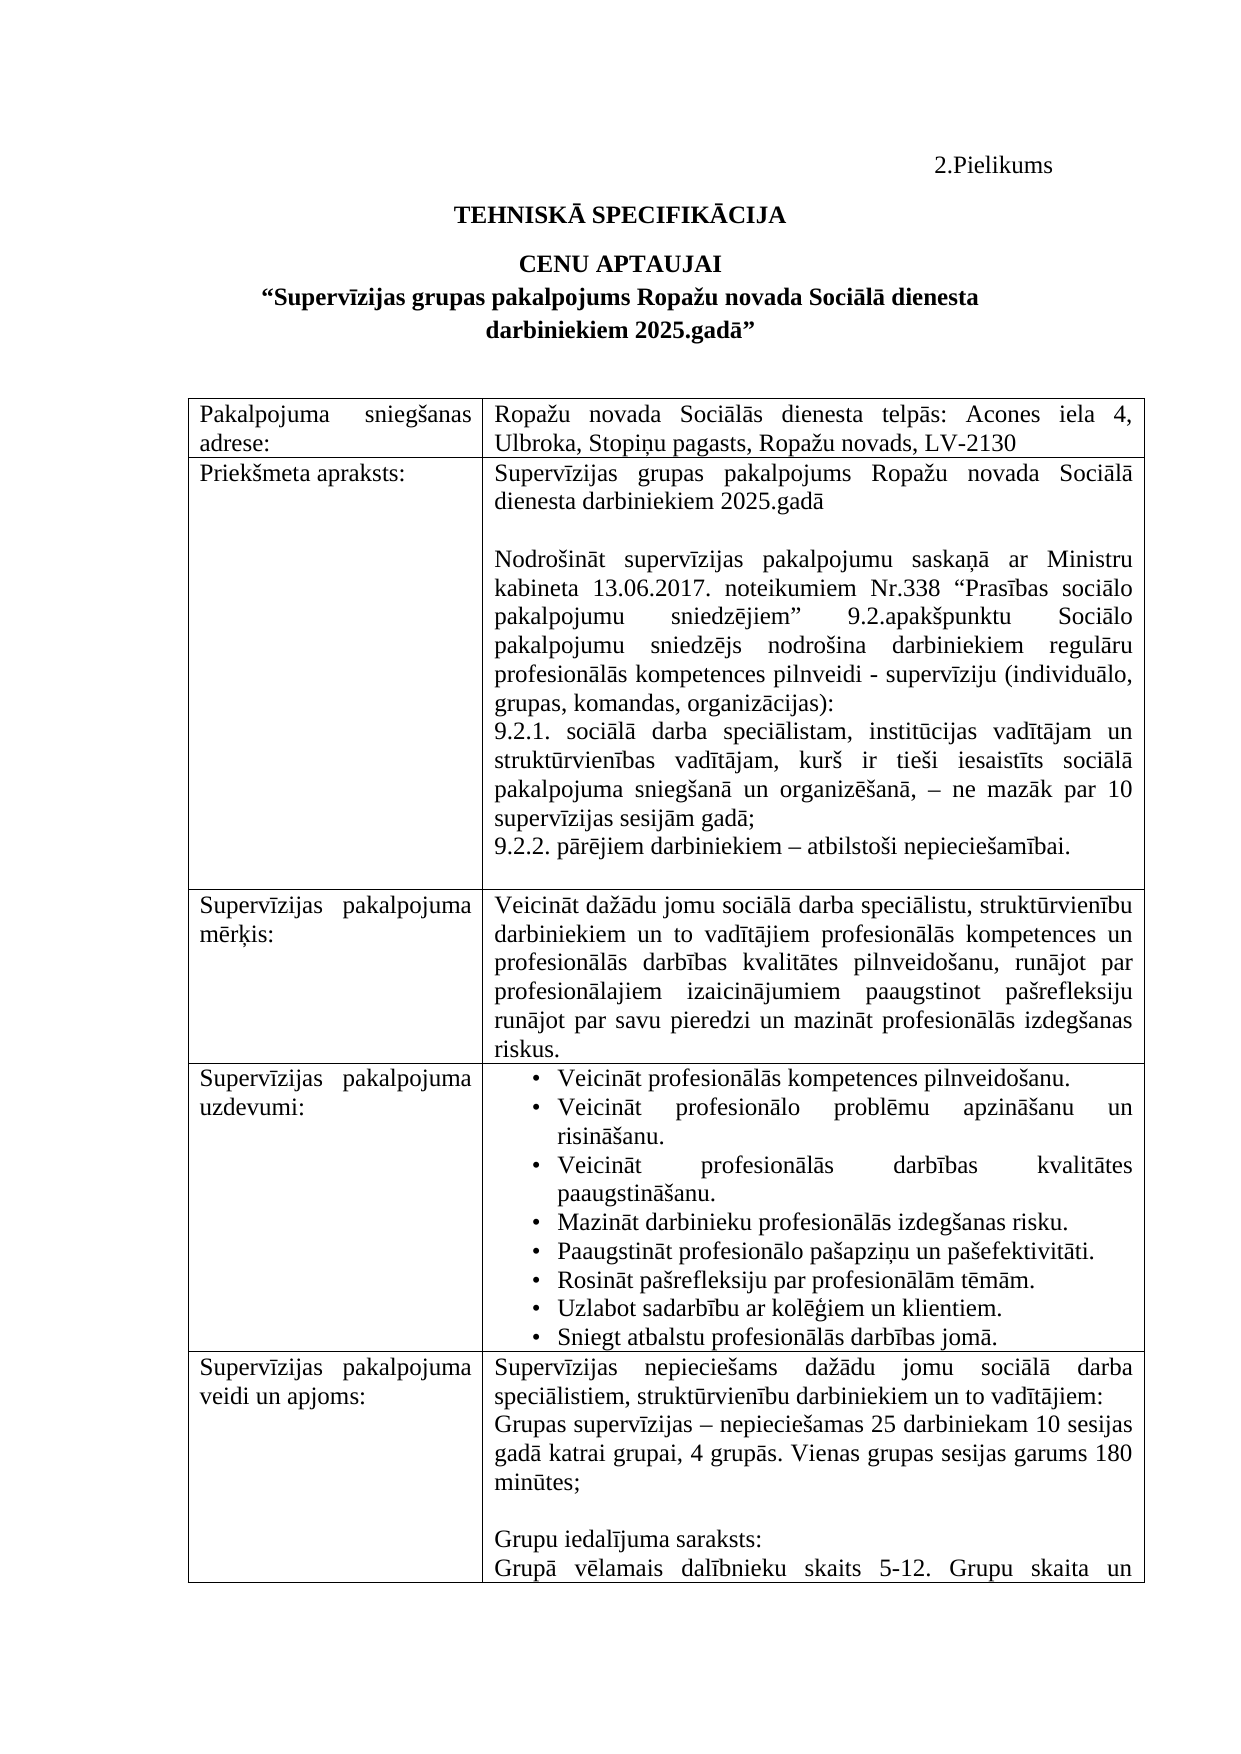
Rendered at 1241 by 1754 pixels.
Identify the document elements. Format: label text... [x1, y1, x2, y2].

table_cell Veicināt dažādu jomu sociālā darba speciālistu, struktūrvienību darbiniekiem un to vadītājiem profesionālās kompetences un profesionālās darbības kvalitātes pilnveidošanu, runājot par profesionālajiem izaicinājumiem paaugstinot pašrefleksiju runājot par savu pieredzi un mazināt profesionālās izdegšanas riskus. [483, 890, 1144, 1062]
table_header Ropažu novada Sociālās dienesta telpās: Acones iela 4, Ulbroka, Stopiņu pagasts, Ropažu novads, LV-2130 [483, 399, 1144, 457]
table_header Pakalpojuma sniegšanas adrese: [189, 399, 482, 457]
text CENU APTAUJAI [187, 249, 1053, 278]
table_cell Priekšmeta apraksts: [189, 458, 482, 889]
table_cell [189, 1352, 482, 1582]
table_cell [483, 1352, 1144, 1582]
table_cell Supervīzijas grupas pakalpojums Ropažu novada Sociālā dienesta darbiniekiem 2025.gadā Nodrošināt supervīzijas pakalpojumu saskaņā ar Ministru kabineta 13.06.2017. noteikumiem Nr.338 “Prasības sociālo pakalpojumu sniedzējiem” 9.2.apakšpunktu Sociālo pakalpojumu sniedzējs nodrošina darbiniekiem regulāru profesionālās kompetences pilnveidi - supervīziju (individuālo, grupas, komandas, organizācijas): 9.2.1. sociālā darba speciālistam, institūcijas vadītājam un struktūrvienības vadītājam, kurš ir tieši iesaistīts sociālā pakalpojuma sniegšanā un organizēšanā, – ne mazāk par 10 supervīzijas sesijām gadā; 9.2.2. pārējiem darbiniekiem – atbilstoši nepieciešamībai. [483, 458, 1144, 889]
text TEHNISKĀ SPECIFIKĀCIJA [187, 200, 1053, 228]
table_cell Supervīzijas pakalpojuma uzdevumi: [189, 1064, 482, 1351]
table_cell Supervīzijas pakalpojuma mērķis: [189, 890, 482, 1062]
text “Supervīzijas grupas pakalpojums Ropažu novada Sociālā dienesta darbiniekiem 2025.gadā” [187, 282, 1053, 344]
table_cell Veicināt profesionālās kompetences pilnveidošanu. Veicināt profesionālo problēmu apzināšanu un risināšanu. Veicināt profesionālās darbības kvalitātes paaugstināšanu. Mazināt darbinieku profesionālās izdegšanas risku. Paaugstināt profesionālo pašapziņu un pašefektivitāti. Rosināt pašrefleksiju par profesionālām tēmām. Uzlabot sadarbību ar kolēģiem un klientiem. Sniegt atbalstu profesionālās darbības jomā. [483, 1064, 1144, 1351]
text 2.Pielikums [187, 150, 1053, 179]
